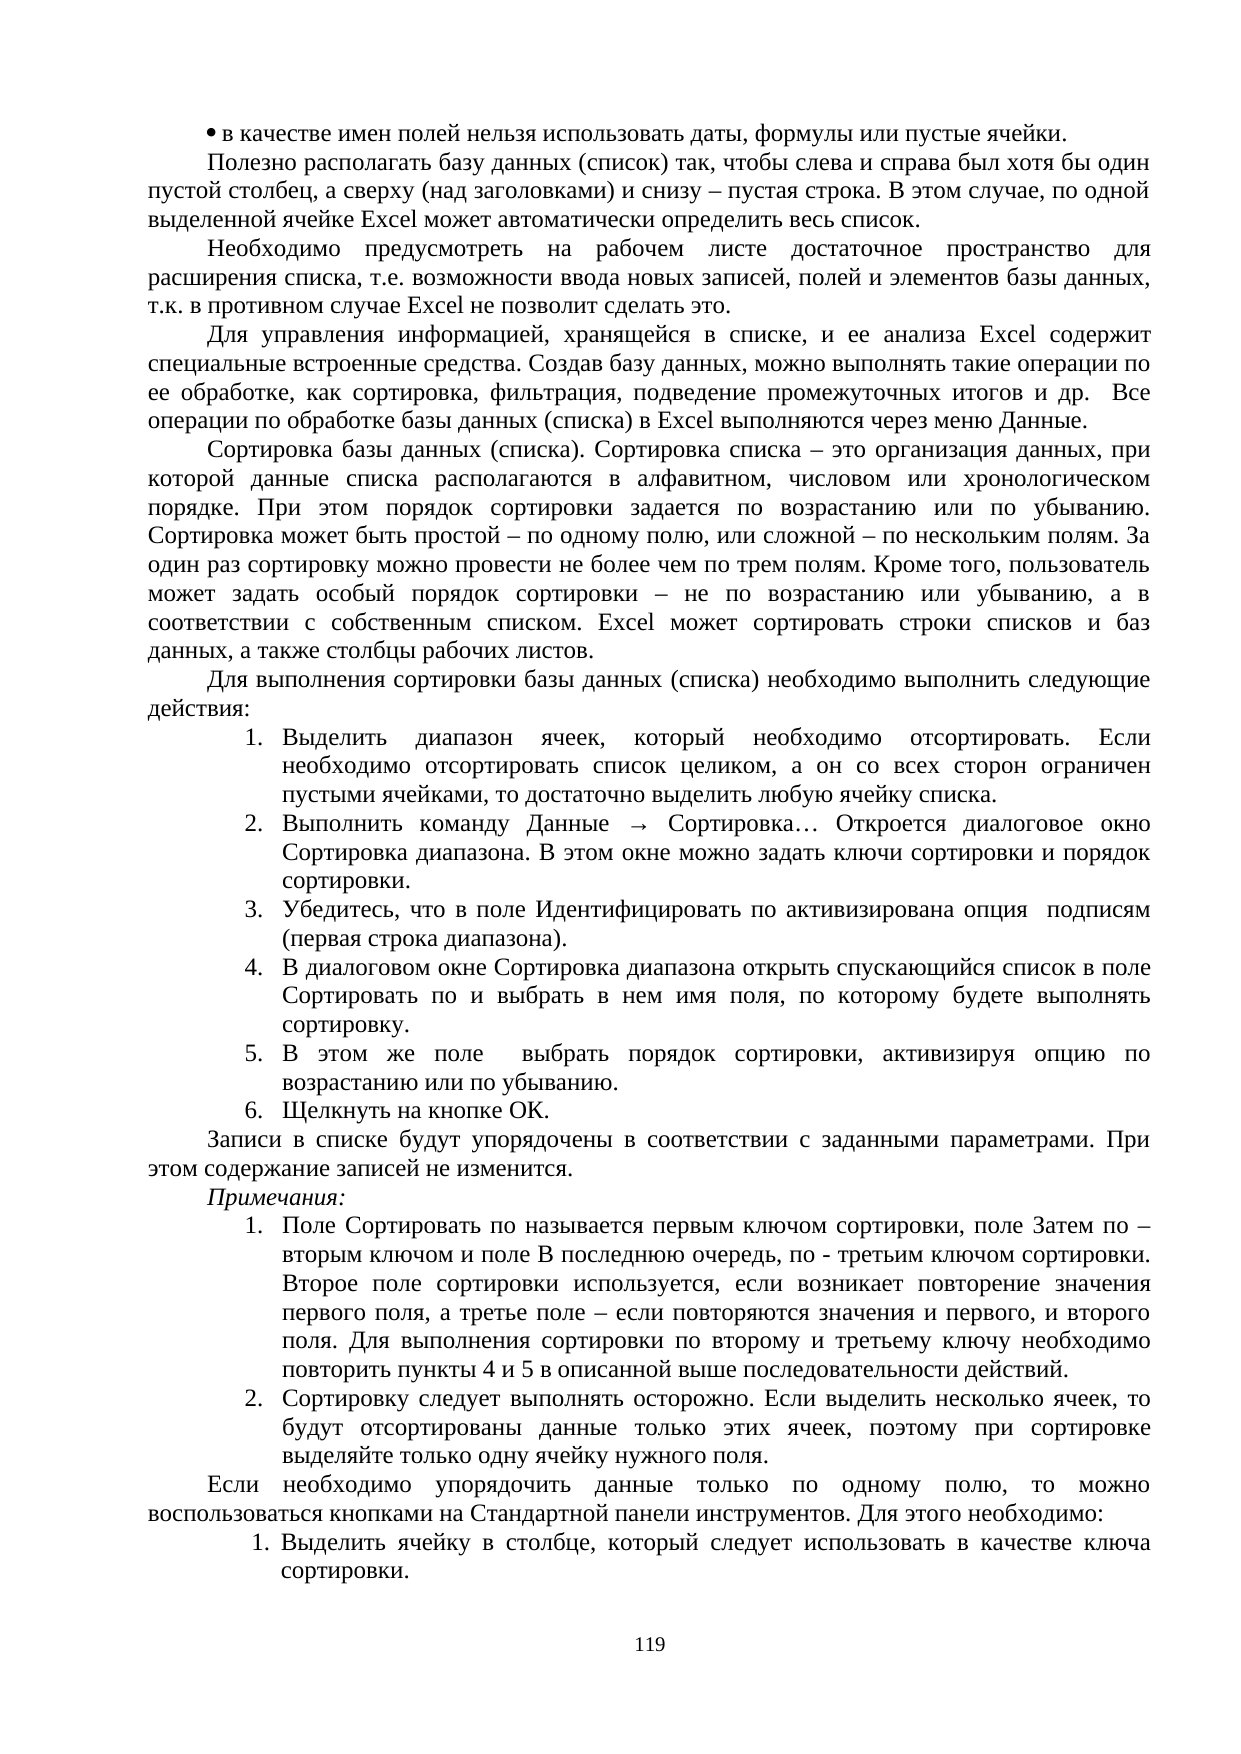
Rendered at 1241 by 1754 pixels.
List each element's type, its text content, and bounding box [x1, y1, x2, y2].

text Для управления информацией, хранящейся в списке, и ее анализа Excel содержит специальные встроенные средства. Создав базу данных, можно выполнять такие операции по ее обработке, как сортировка, фильтрация, подведение промежуточных итогов и др. Все операции по обработке базы данных (списка) в Excel выполняются через меню Данные. [148, 319, 1152, 434]
list в качестве имен полей нельзя использовать даты, формулы или пустые ячейки. [207, 118, 1152, 147]
list Выполнить команду Данные → Сортировка… Откроется диалоговое окно Сортировка диапазона. В этом окне можно задать ключи сортировки и порядок сортировки. [244, 808, 1152, 894]
list Выделить диапазон ячеек, который необходимо отсортировать. Если необходимо отсортировать список целиком, а он со всех сторон ограничен пустыми ячейками, то достаточно выделить любую ячейку списка. [244, 722, 1152, 808]
text Записи в списке будут упорядочены в соответствии с заданными параметрами. При этом содержание записей не изменится. [148, 1124, 1152, 1182]
text Примечания: [148, 1182, 1152, 1211]
text Необходимо предусмотреть на рабочем листе достаточное пространство для расширения списка, т.е. возможности ввода новых записей, полей и элементов базы данных, т.к. в противном случае Excel не позволит сделать это. [148, 233, 1152, 319]
text Полезно располагать базу данных (список) так, чтобы слева и справа был хотя бы один пустой столбец, а сверху (над заголовками) и снизу – пустая строка. В этом случае, по одной выделенной ячейке Excel может автоматически определить весь список. [148, 147, 1152, 233]
text Сортировка базы данных (списка). Сортировка списка – это организация данных, при которой данные списка располагаются в алфавитном, числовом или хронологическом порядке. При этом порядок сортировки задается по возрастанию или по убыванию. Сортировка может быть простой – по одному полю, или сложной – по нескольким полям. За один раз сортировку можно провести не более чем по трем полям. Кроме того, пользователь может задать особый порядок сортировки – не по возрастанию или убыванию, а в соответствии с собственным списком. Excel может сортировать строки списков и баз данных, а также столбцы рабочих листов. [148, 434, 1152, 664]
list Убедитесь, что в поле Идентифицировать по активизирована опция подписям (первая строка диапазона). [244, 894, 1152, 952]
list Выделить ячейку в столбце, который следует использовать в качестве ключа сортировки. [251, 1527, 1152, 1584]
text Если необходимо упорядочить данные только по одному полю, то можно воспользоваться кнопками на Стандартной панели инструментов. Для этого необходимо: [148, 1469, 1152, 1527]
list Поле Сортировать по называется первым ключом сортировки, поле Затем по – вторым ключом и поле В последнюю очередь, по - третьим ключом сортировки. Второе поле сортировки используется, если возникает повторение значения первого поля, а третье поле – если повторяются значения и первого, и второго поля. Для выполнения сортировки по второму и третьему ключу необходимо повторить пункты 4 и 5 в описанной выше последовательности действий. [244, 1211, 1152, 1383]
list Щелкнуть на кнопке ОК. [244, 1096, 1152, 1124]
list Сортировку следует выполнять осторожно. Если выделить несколько ячеек, то будут отсортированы данные только этих ячеек, поэтому при сортировке выделяйте только одну ячейку нужного поля. [244, 1383, 1152, 1469]
text Для выполнения сортировки базы данных (списка) необходимо выполнить следующие действия: [148, 664, 1152, 722]
list В диалоговом окне Сортировка диапазона открыть спускающийся список в поле Сортировать по и выбрать в нем имя поля, по которому будете выполнять сортировку. [244, 952, 1152, 1038]
list В этом же поле выбрать порядок сортировки, активизируя опцию по возрастанию или по убыванию. [244, 1038, 1152, 1096]
